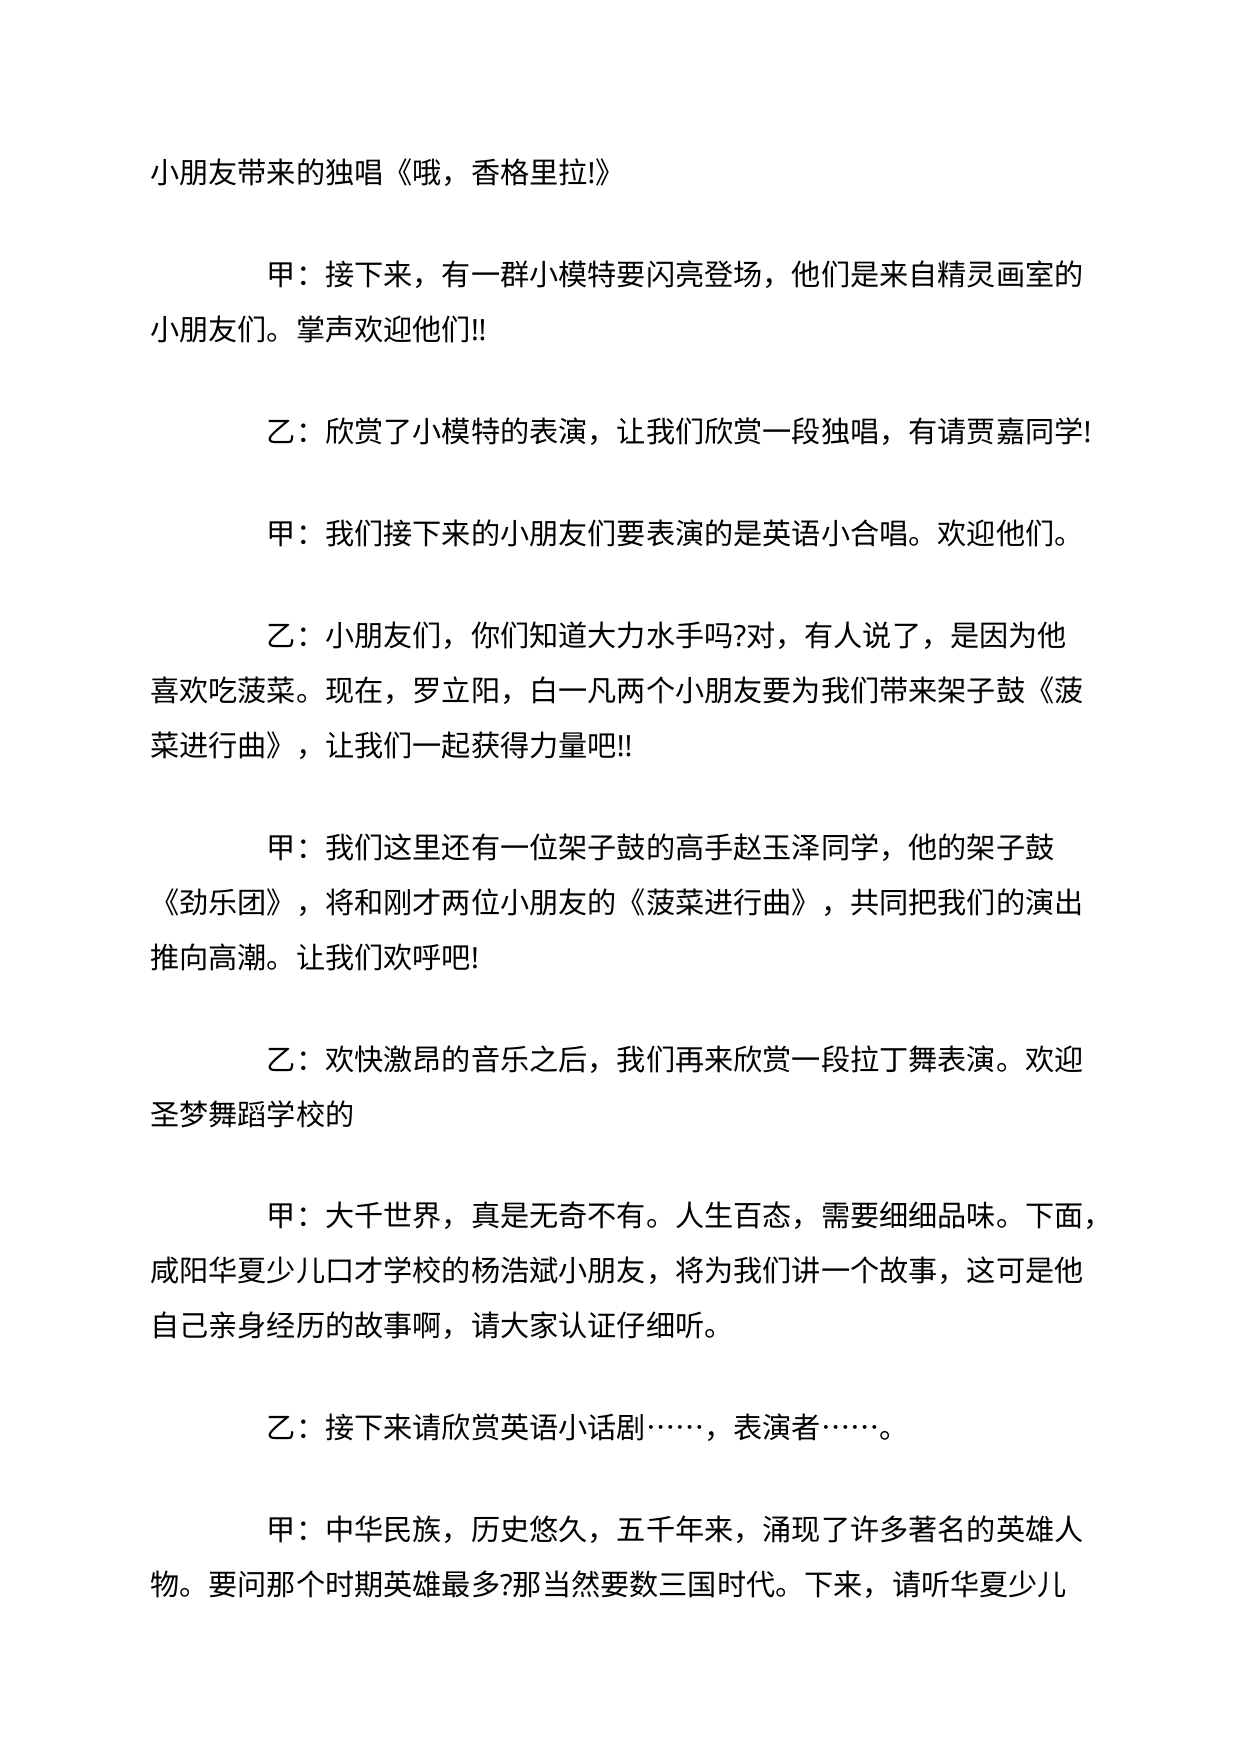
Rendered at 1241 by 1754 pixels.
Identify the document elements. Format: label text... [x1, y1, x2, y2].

text 乙：欢快激昂的音乐之后，我们再来欣赏一段拉丁舞表演。欢迎圣梦舞蹈学校的 [150, 1036, 1090, 1133]
text 甲：我们接下来的小朋友们要表演的是英语小合唱。欢迎他们。 [150, 511, 1090, 553]
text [150, 150, 1090, 192]
text 乙：欣赏了小模特的表演，让我们欣赏一段独唱，有请贾嘉同学! [150, 409, 1090, 451]
text 甲：接下来，有一群小模特要闪亮登场，他们是来自精灵画室的小朋友们。掌声欢迎他们!! [150, 252, 1090, 349]
text 甲：大千世界，真是无奇不有。人生百态，需要细细品味。下面，咸阳华夏少儿口才学校的杨浩斌小朋友，将为我们讲一个故事，这可是他自己亲身经历的故事啊，请大家认证仔细听。 [150, 1193, 1090, 1345]
text 乙：接下来请欣赏英语小话剧……，表演者……。 [150, 1404, 1090, 1447]
text 甲：我们这里还有一位架子鼓的高手赵玉泽同学，他的架子鼓《劲乐团》，将和刚才两位小朋友的《菠菜进行曲》，共同把我们的演出推向高潮。让我们欢呼吧! [150, 824, 1090, 977]
text 乙：小朋友们，你们知道大力水手吗?对，有人说了，是因为他喜欢吃菠菜。现在，罗立阳，白一凡两个小朋友要为我们带来架子鼓《菠菜进行曲》，让我们一起获得力量吧!! [150, 613, 1090, 765]
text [150, 1506, 1090, 1603]
